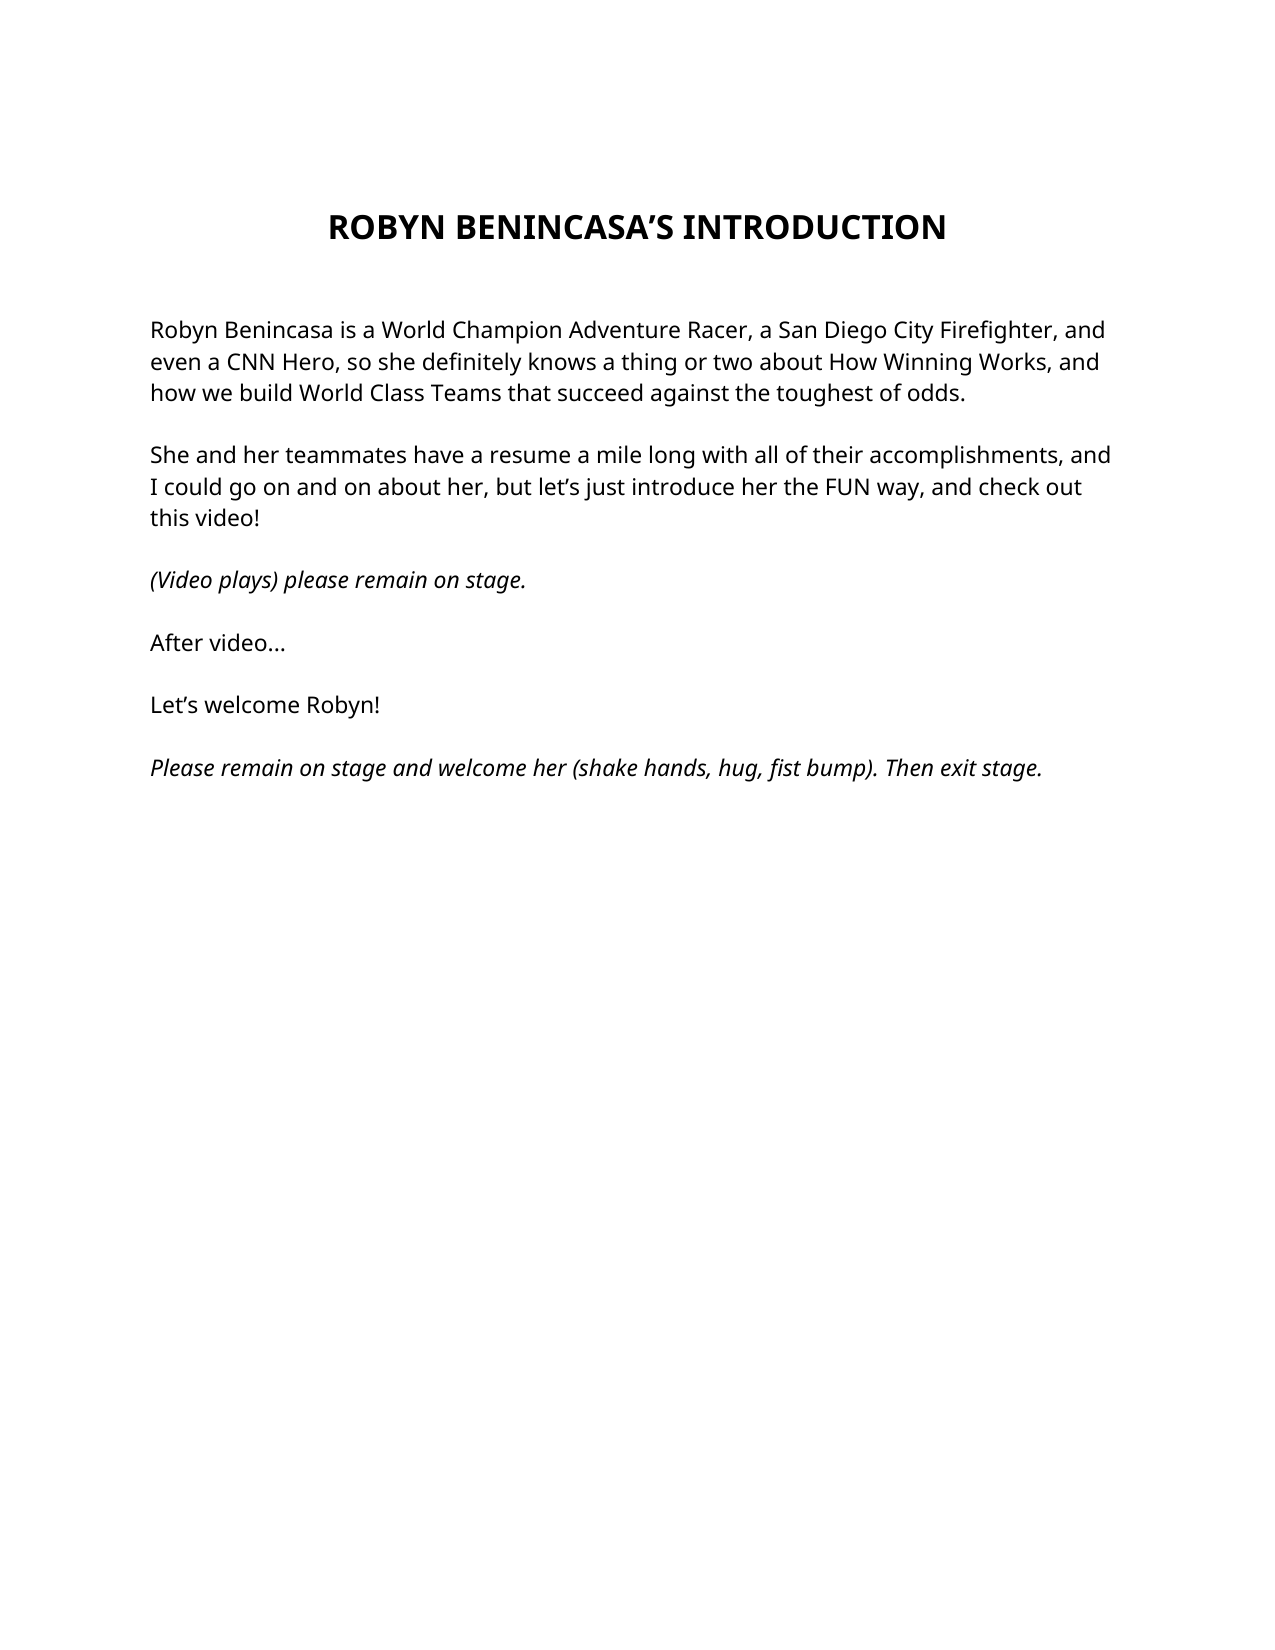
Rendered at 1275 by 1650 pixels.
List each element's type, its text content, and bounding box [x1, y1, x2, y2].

text Please remain on stage and welcome her (shake hands, hug, fist bump). Then exit stage. [150, 752, 1125, 783]
text (Video plays) please remain on stage. [150, 564, 1125, 596]
text After video... [150, 627, 1125, 658]
text Let’s welcome Robyn! [150, 689, 1125, 721]
text Robyn Benincasa is a World Champion Adventure Racer, a San Diego City Firefighter, and even a CNN Hero, so she definitely knows a thing or two about How Winning Works, and how we build World Class Teams that succeed against the toughest of odds. [150, 314, 1125, 408]
text She and her teammates have a resume a mile long with all of their accomplishments, and I could go on and on about her, but let’s just introduce her the FUN way, and check out this video! [150, 439, 1125, 533]
text ROBYN BENINCASA’S INTRODUCTION [150, 204, 1125, 249]
